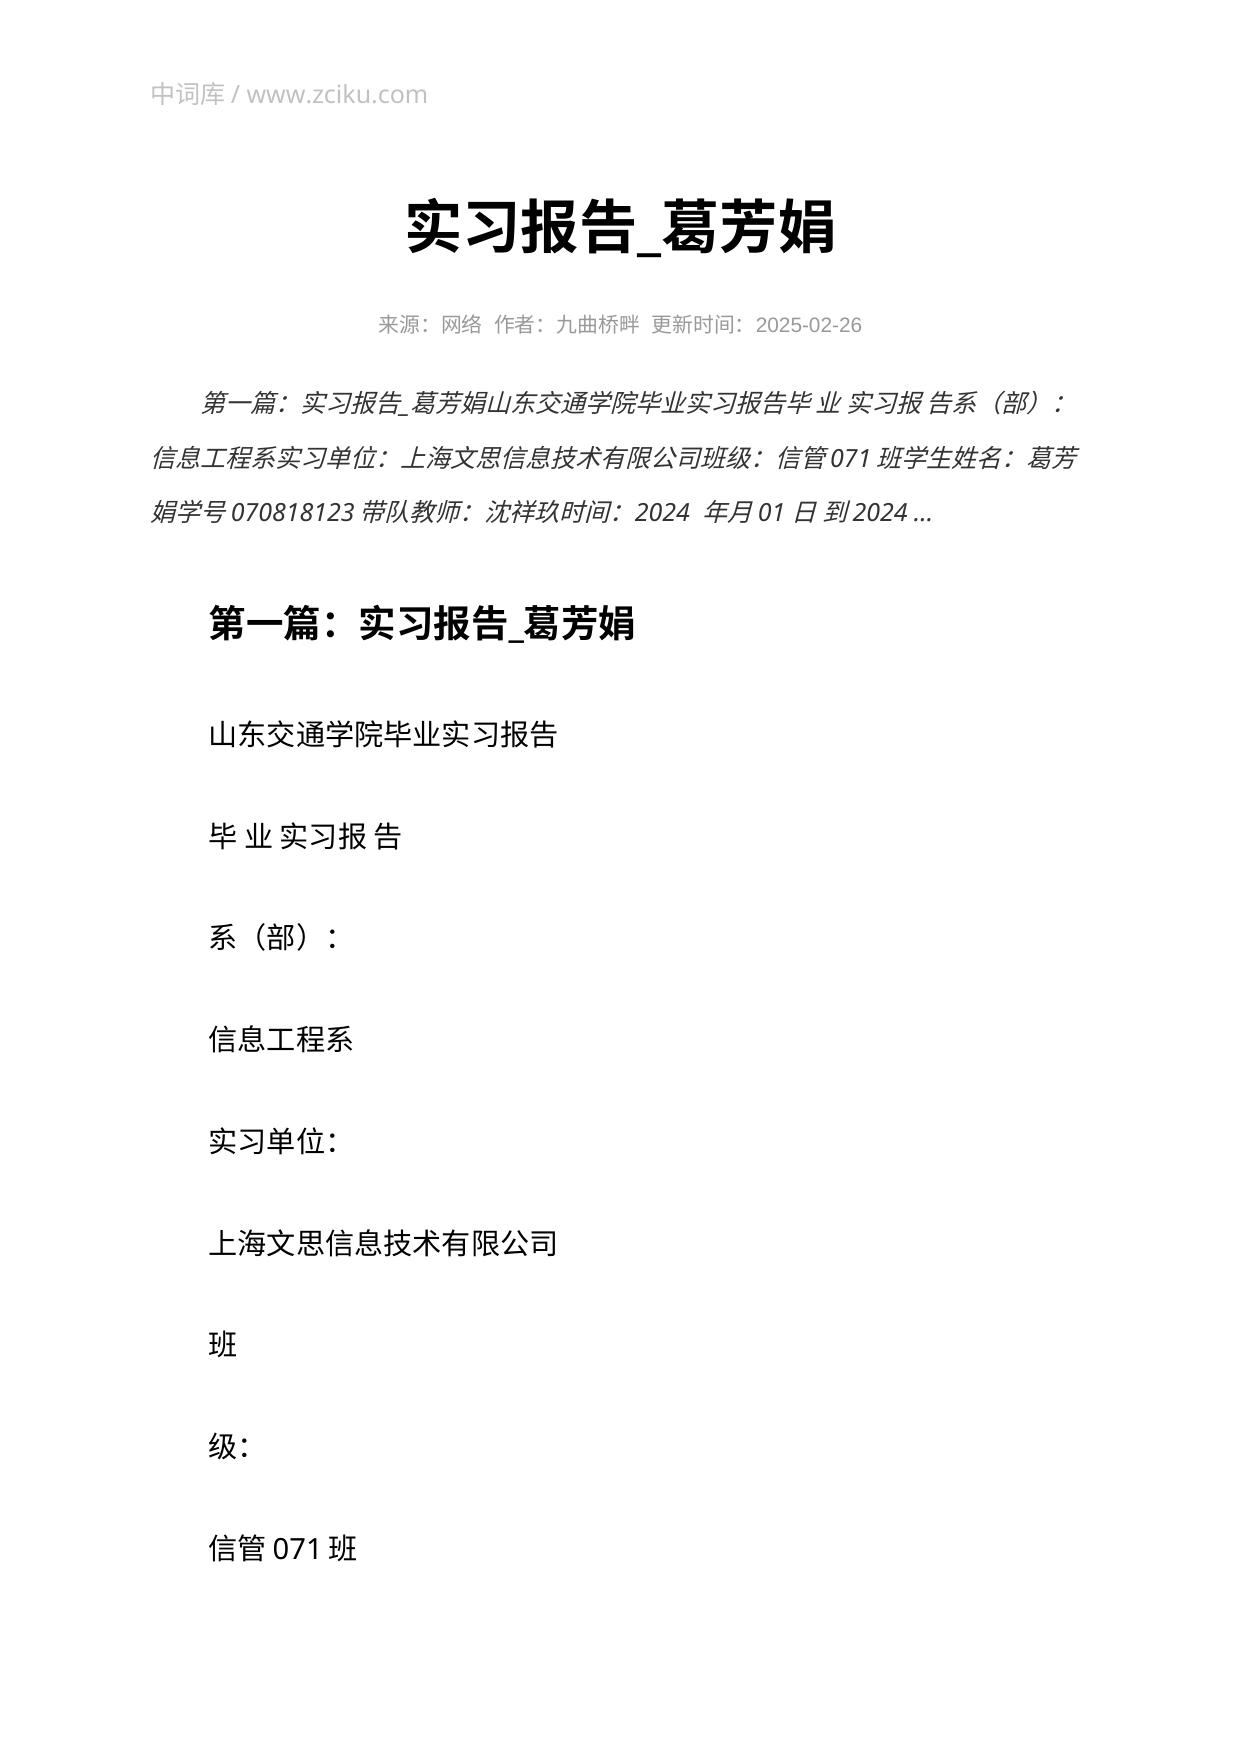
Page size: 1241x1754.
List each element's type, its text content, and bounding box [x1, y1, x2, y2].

text 山东交通学院毕业实习报告 [150, 711, 1090, 754]
text 毕 业 实习报 告 [150, 813, 1090, 855]
text 来源：网络 作者：九曲桥畔 更新时间：2025-02-26 [150, 313, 1090, 337]
text 上海文思信息技术有限公司 [150, 1220, 1090, 1262]
text 系（部）： [150, 915, 1090, 957]
text 第一篇：实习报告_葛芳娟山东交通学院毕业实习报告毕 业 实习报 告系（部）：信息工程系实习单位：上海文思信息技术有限公司班级：信管071班学生姓名：葛芳娟学号 070818123带队教师：沈祥玖时间：2024 年月01 日 到2024 ... [150, 384, 1090, 529]
text 第一篇：实习报告_葛芳娟 [150, 594, 1090, 648]
text 信息工程系 [150, 1017, 1090, 1059]
text 信管071班 [150, 1526, 1090, 1568]
text 级： [150, 1424, 1090, 1466]
text 班 [150, 1322, 1090, 1364]
subtitle 实习报告_葛芳娟 [150, 181, 1090, 266]
text 实习单位： [150, 1118, 1090, 1161]
